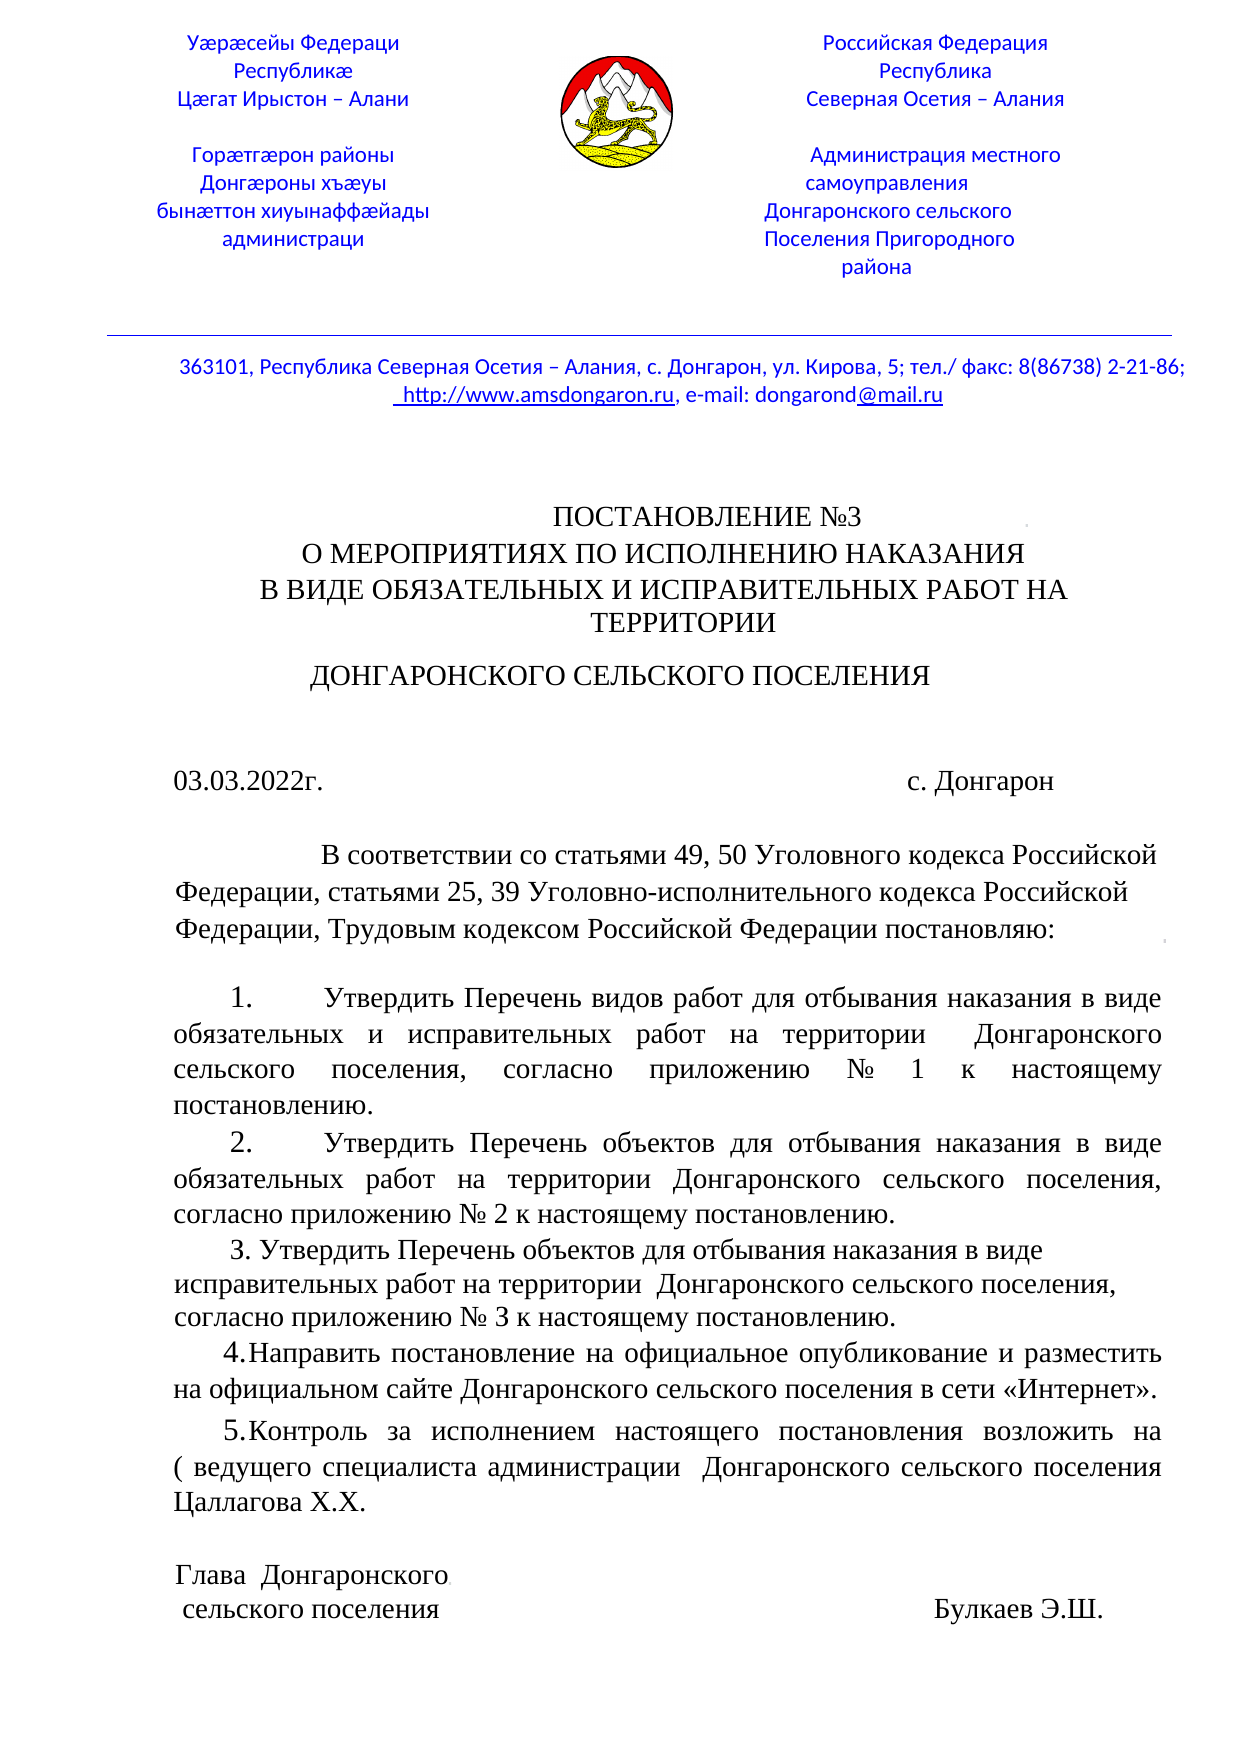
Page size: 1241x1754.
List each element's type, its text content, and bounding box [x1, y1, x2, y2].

list Утвердить Перечень объектов для отбывания наказания в виде обязательных работ на территории Донгаронского сельского поселения, согласно приложению № 2 к настоящему постановлению. [173, 1123, 1163, 1230]
text З. Утвердить Перечень объектов для отбывания наказания в виде исправительных работ на территории Донгаронского сельского поселения, согласно приложению № З к настоящему постановлению. [174, 1232, 1163, 1333]
list Утвердить Перечень видов работ для отбывания наказания в виде обязательных и исправительных работ на территории Донгаронского сельского поселения, согласно приложению № 1 к настоящему постановлению. [173, 978, 1163, 1121]
table_header [506, 0, 727, 304]
table_header Российская Федерация Республика Северная Осетия – Алания Администрация местного самоуправления Донгаронского сельского Поселения Пригородного района [727, 0, 1144, 304]
table_header Уæрæсейы Федераци Республикæ Цæгат Ирыстон – Алани Горæтгæрон районы Донгæроны хъæуы бынæттон хиуынаффæйады администраци [81, 0, 506, 304]
text Федерации, Трудовым кодексом Российской Федерации постановляю: [175, 911, 1163, 944]
text 03.03.2022г. с. Донгарон [173, 763, 1163, 796]
text Федерации, статьями 25, 39 Уголовно-исполнительного кодекса Российской [175, 874, 1163, 907]
list Контроль за исполнением настоящего постановления возложить на ( ведущего специалиста администрации Донгаронского сельского поселения Цаллагова Х.Х. [173, 1411, 1163, 1518]
text В ВИДЕ ОБЯЗАТЕЛЬНЫХ И ИСПРАВИТЕЛЬНЫХ РАБОТ НА ТЕРРИТОРИИ [143, 572, 1090, 639]
text В соответствии со статьями 49, 50 Уголовного кодекса Российской [173, 837, 1157, 870]
text http://www.amsdongaron.ru, e-mail: dongarond@mail.ru [173, 380, 1163, 408]
text ДОНГАРОНСКОГО СЕЛЬСКОГО ПОСЕЛЕНИЯ [143, 658, 1090, 691]
text 363101, Республика Северная Осетия – Алания, с. Донгарон, ул. Кирова, 5; тел./ факс: 8(86738) 2-21-86; [158, 352, 1222, 380]
text сельского поселения Булкаев Э.Ш. [182, 1591, 1163, 1624]
text Глава Донгаронского [175, 1557, 1163, 1591]
list Направить постановление на официальное опубликование и разместить на официальном сайте Донгаронского сельского поселения в сети «Интернет». [173, 1333, 1163, 1404]
text О МЕРОПРИЯТИЯХ ПО ИСПОЛНЕНИЮ НАКАЗАНИЯ [226, 536, 1101, 569]
text ПОСТАНОВЛЕНИЕ №3 [173, 499, 1163, 533]
picture [559, 56, 674, 171]
